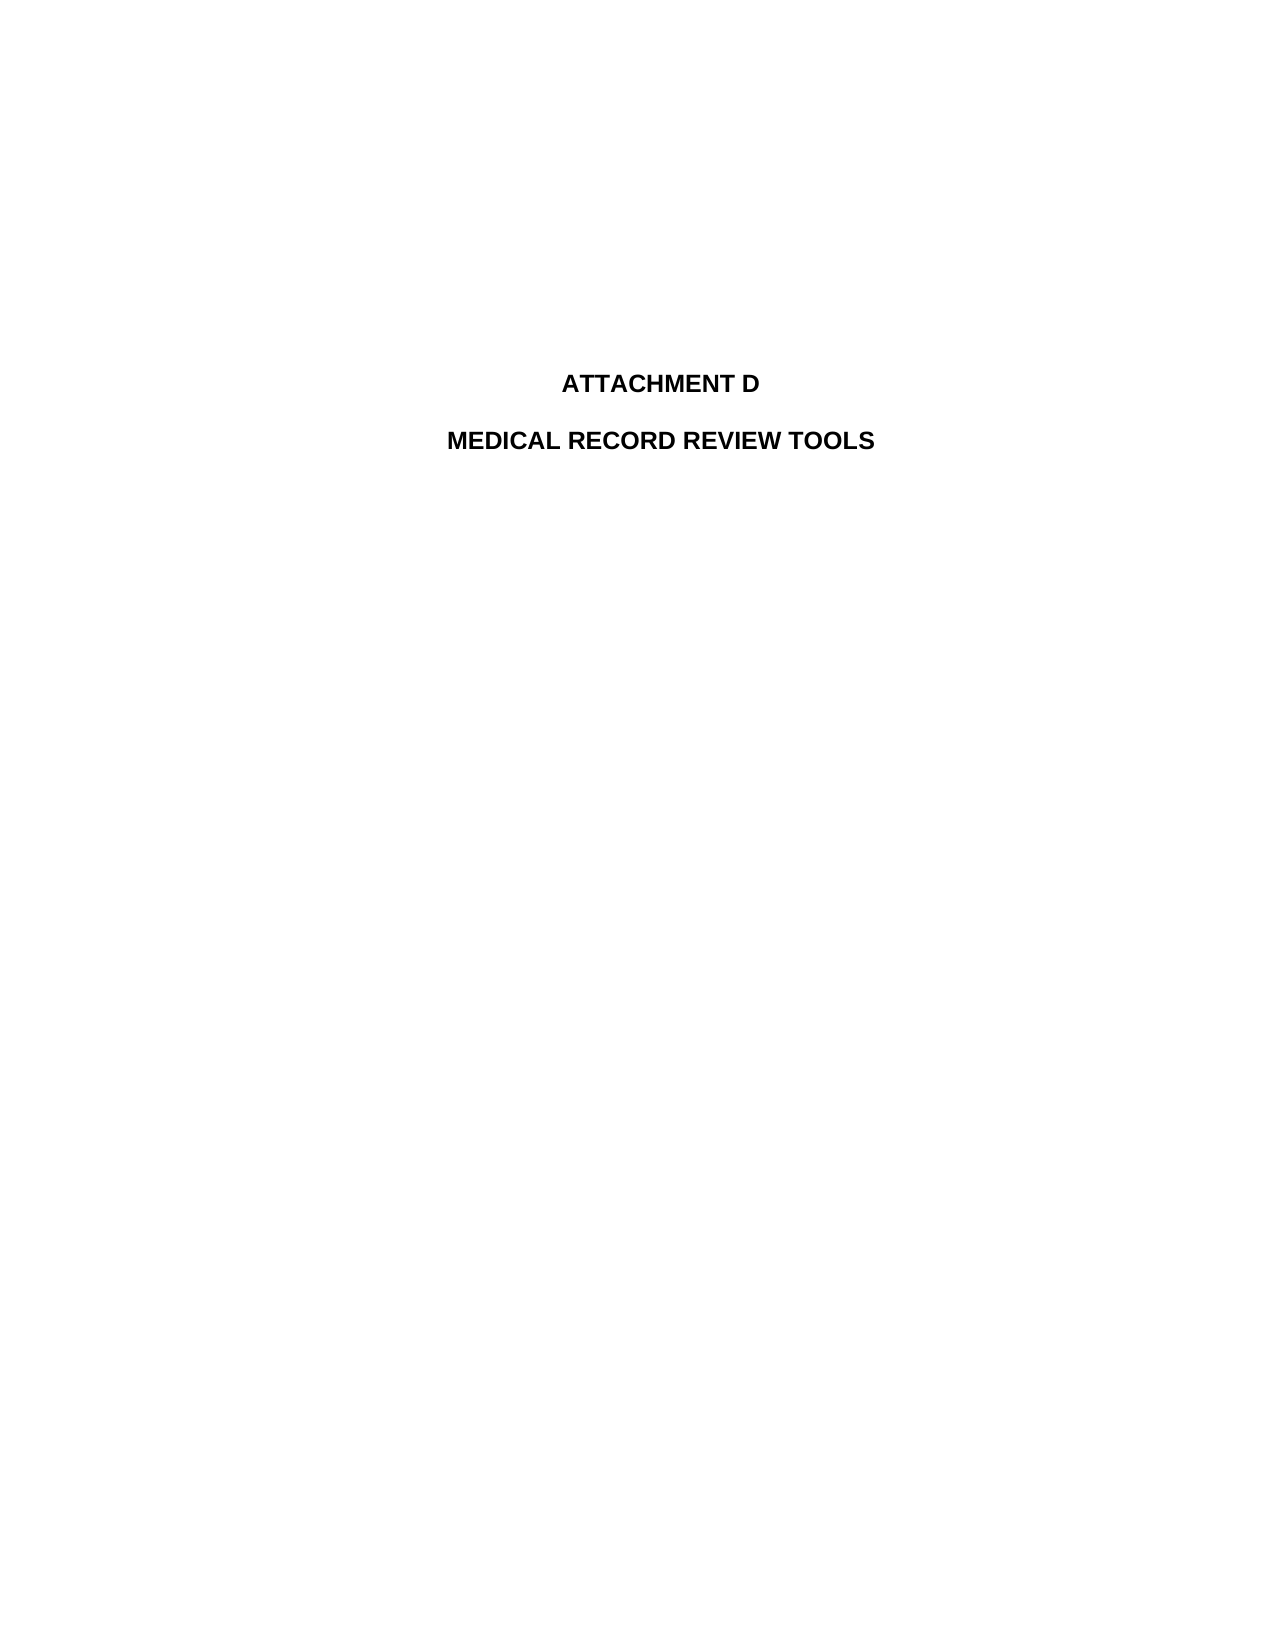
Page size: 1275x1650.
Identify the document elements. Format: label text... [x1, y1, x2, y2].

text Medical Record Review ToolS [196, 426, 1125, 455]
text attachment d [196, 369, 1125, 397]
